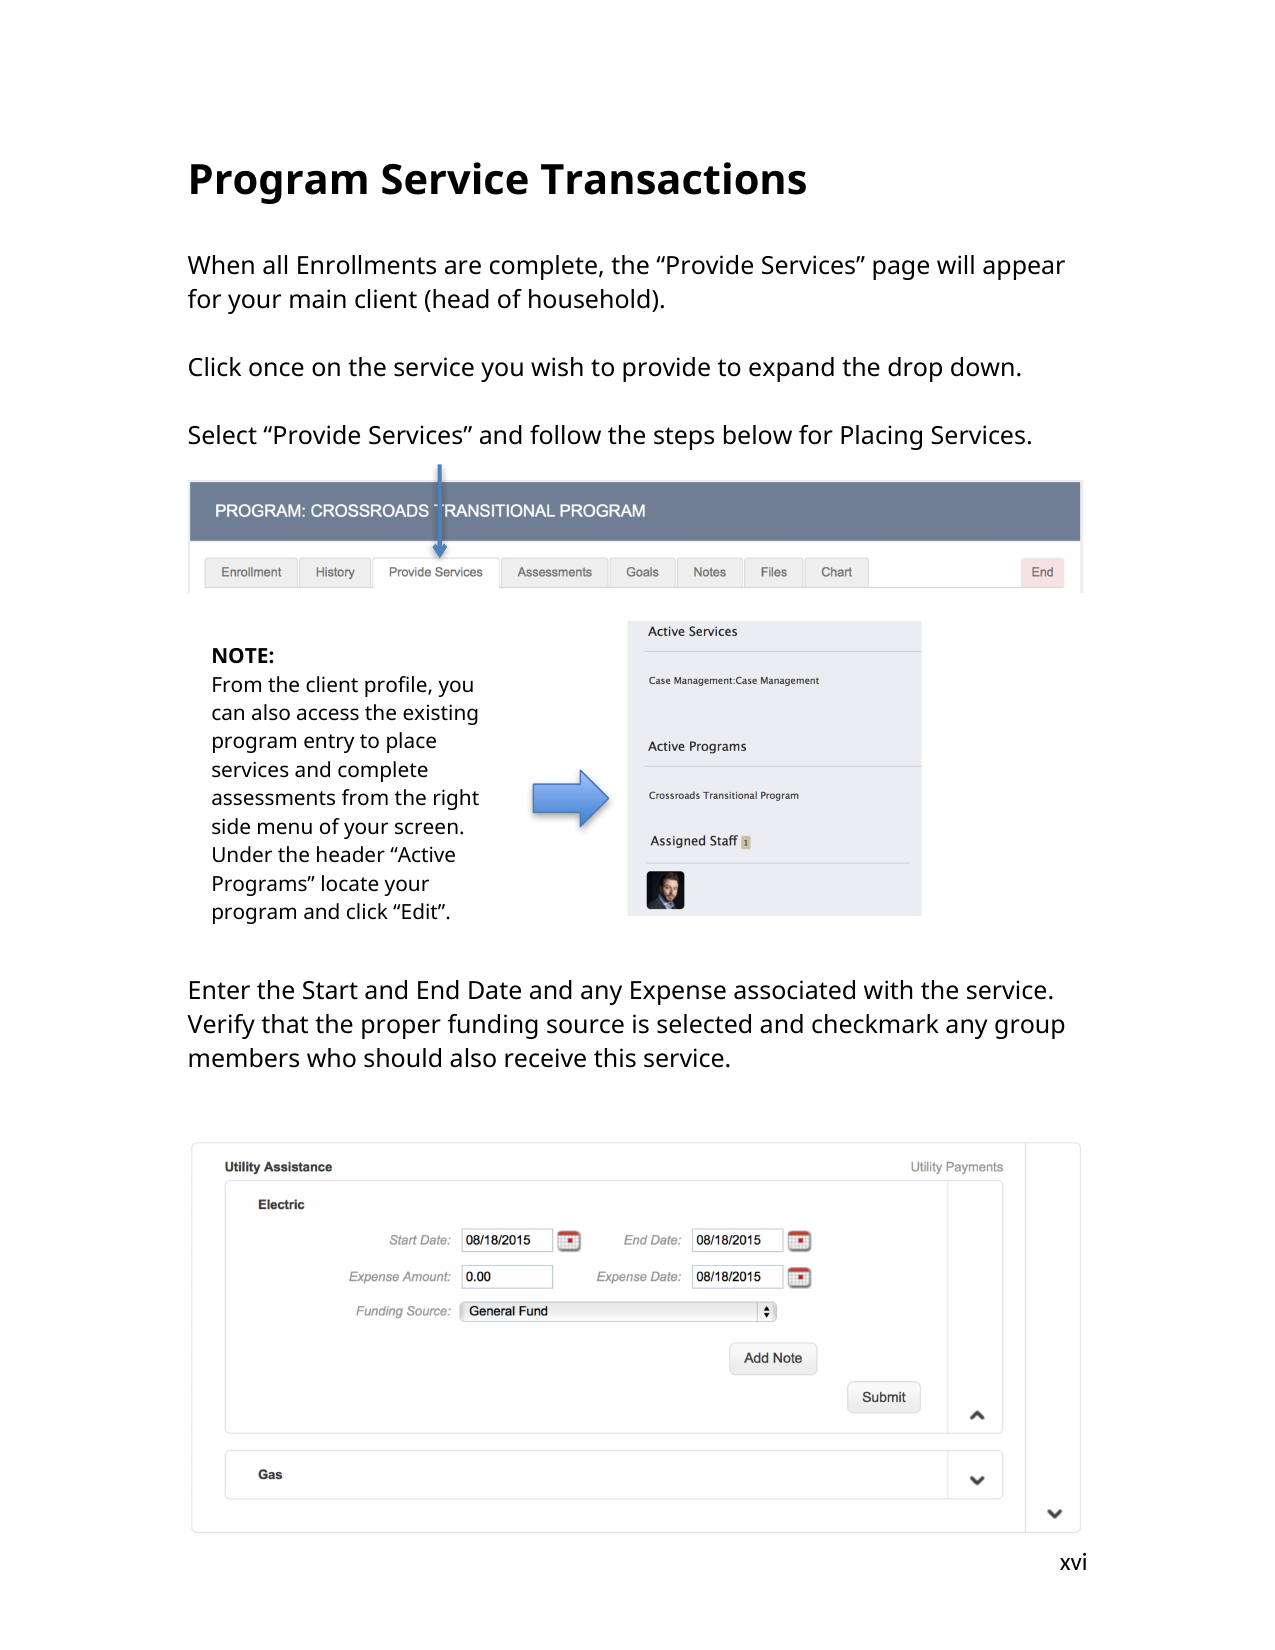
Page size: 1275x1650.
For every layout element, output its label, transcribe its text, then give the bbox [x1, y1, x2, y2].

picture [187, 480, 1084, 593]
text Enter the Start and End Date and any Expense associated with the service. Verify that the proper funding source is selected and checkmark any group members who should also receive this service. [187, 973, 1087, 1075]
text Click once on the service you wish to provide to expand the drop down. [187, 350, 1087, 384]
subtitle Program Service Transactions [187, 150, 1087, 207]
picture [187, 1137, 1087, 1539]
text When all Enrollments are complete, the “Provide Services” page will appear for your main client (head of household). [187, 248, 1087, 316]
text Select “Provide Services” and follow the steps below for Placing Services. [187, 418, 1087, 452]
picture [627, 621, 922, 916]
